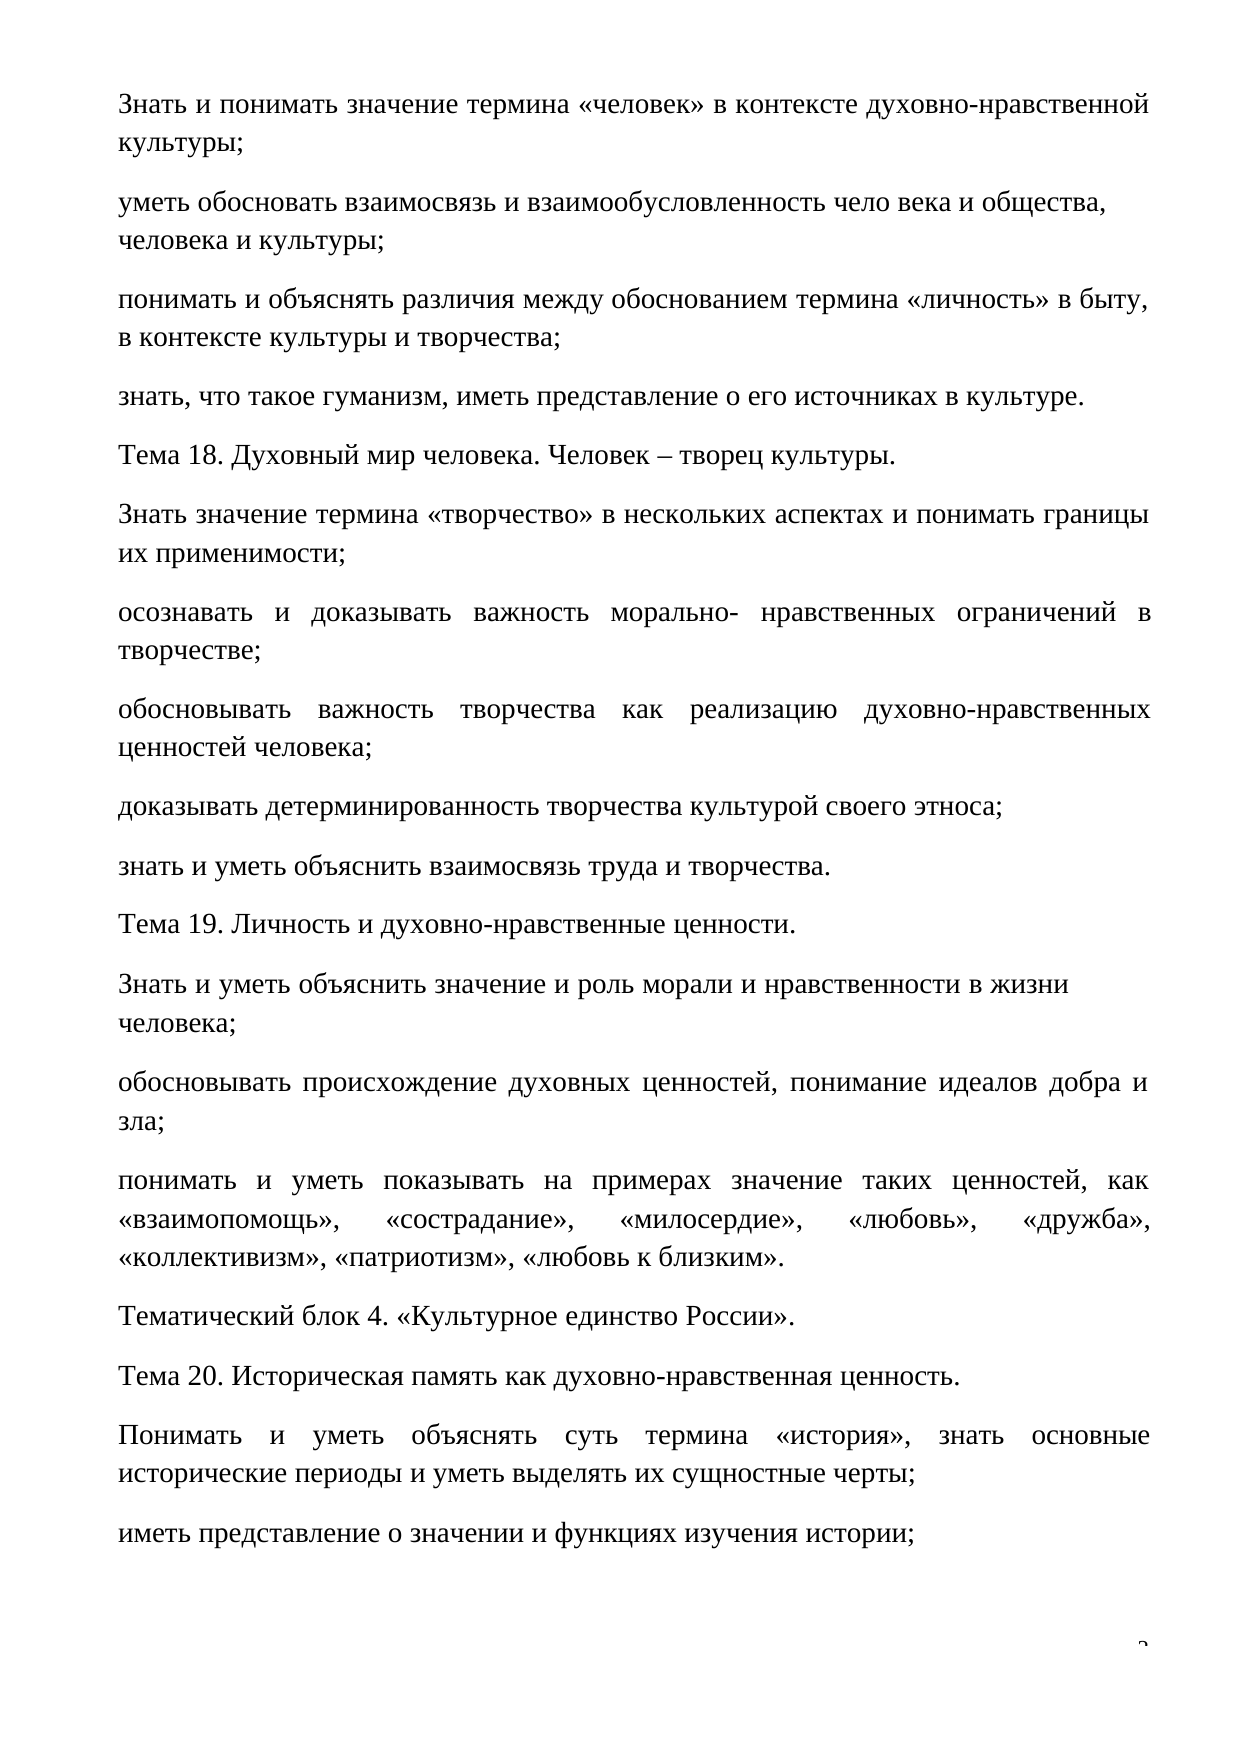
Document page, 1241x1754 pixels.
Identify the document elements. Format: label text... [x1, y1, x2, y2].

text доказывать детерминированность творчества культурой своего этноса; знать и уметь объяснить взаимосвязь труда и творчества. [118, 788, 1005, 881]
text понимать и уметь показывать на примерах значение таких ценностей, как [118, 1162, 1180, 1196]
text Знать значение термина «творчество» в нескольких аспектах и понимать границы их применимости; [118, 496, 1152, 568]
text обосновывать важность творчества как реализацию духовно-нравственных ценностей человека; [118, 691, 1152, 763]
text знать, что такое гуманизм, иметь представление о его источниках в культуре. Тема 18. Духовный мир человека. Человек – творец культуры. [118, 378, 1087, 471]
text Тема 20. Историческая память как духовно-нравственная ценность. [118, 1358, 1180, 1391]
text Понимать и уметь объяснять суть термина «история», знать основные исторические периоды и уметь выделять их сущностные черты; [118, 1417, 1151, 1489]
text Знать и уметь объяснить значение и роль морали и нравственности в жизни человека; [118, 966, 1180, 1038]
text «взаимопомощь», «сострадание», «милосердие», «любовь», «дружба», [118, 1201, 1180, 1234]
text Знать и понимать значение термина «человек» в контексте духовно-нравственной культуры; [118, 86, 1180, 158]
text Тема 19. Личность и духовно-нравственные ценности. [118, 907, 1180, 940]
text осознавать и доказывать важность морально- нравственных ограничений в творчестве; [118, 594, 1152, 666]
text понимать и объяснять различия между обоснованием термина «личность» в быту, в контексте культуры и творчества; [118, 281, 1152, 353]
text уметь обосновать взаимосвязь и взаимообусловленность чело века и общества, человека и культуры; [118, 184, 1180, 256]
text «коллективизм», «патриотизм», «любовь к близким». Тематический блок 4. «Культурное единство России». [118, 1239, 852, 1332]
text иметь представление о значении и функциях изучения истории; [118, 1515, 1180, 1548]
text обосновывать происхождение духовных ценностей, понимание идеалов добра и зла; [118, 1064, 1180, 1136]
